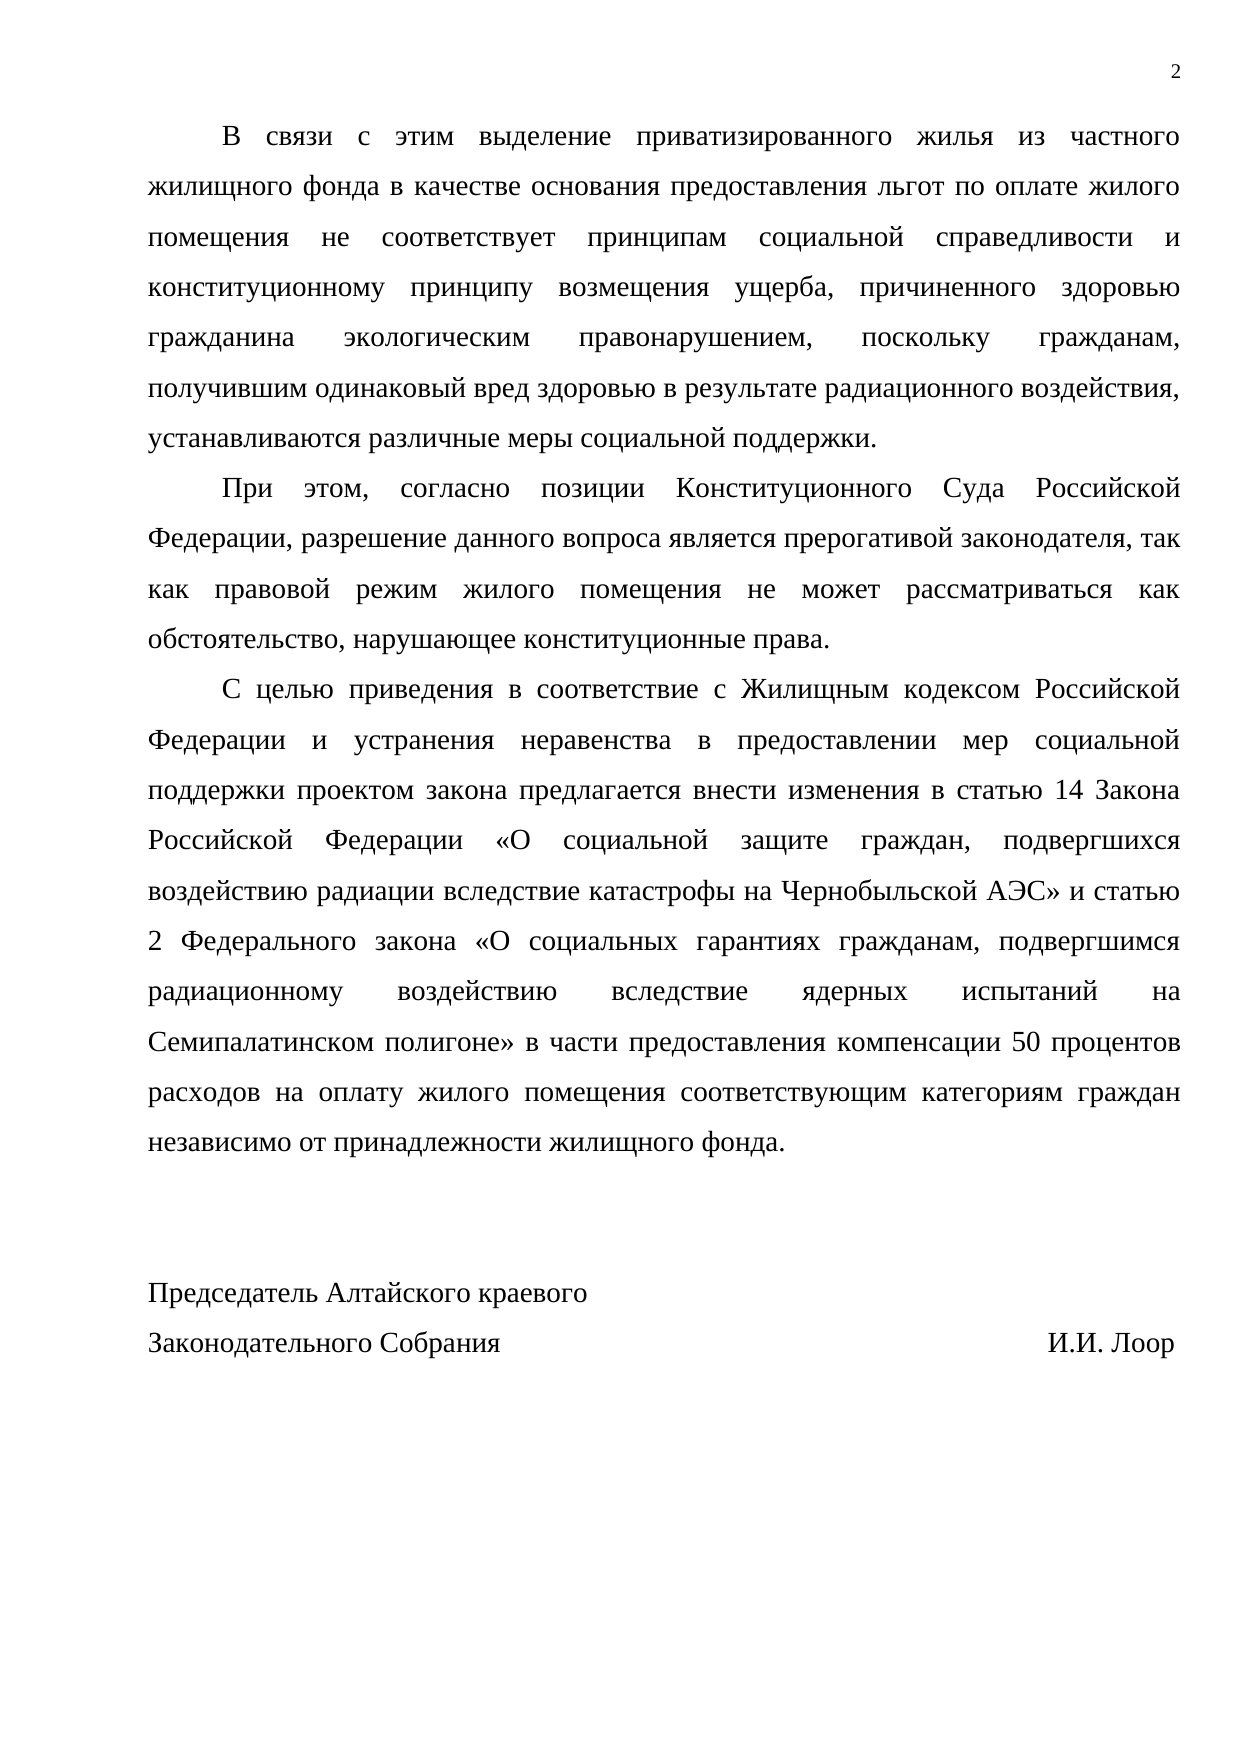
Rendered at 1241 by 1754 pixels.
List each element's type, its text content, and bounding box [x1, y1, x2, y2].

text Законодательного Собрания И.И. Лоор [148, 1326, 1181, 1359]
text При этом, согласно позиции Конституционного Суда Российской Федерации, разрешение данного вопроса является прерогативой законодателя, так как правовой режим жилого помещения не может рассматриваться как обстоятельство, нарушающее конституционные права. [148, 470, 1181, 655]
text С целью приведения в соответствие с Жилищным кодексом Российской Федерации и устранения неравенства в предоставлении мер социальной поддержки проектом закона предлагается внести изменения в статью 14 Закона Российской Федерации «О социальной защите граждан, подвергшихся воздействию радиации вследствие катастрофы на Чернобыльской АЭС» и статью 2 Федерального закона «О социальных гарантиях гражданам, подвергшимся радиационному воздействию вследствие ядерных испытаний на Семипалатинском полигоне» в части предоставления компенсации 50 процентов расходов на оплату жилого помещения соответствующим категориям граждан независимо от принадлежности жилищного фонда. [148, 672, 1181, 1158]
text Председатель Алтайского краевого [148, 1275, 1181, 1309]
text В связи с этим выделение приватизированного жилья из частного жилищного фонда в качестве основания предоставления льгот по оплате жилого помещения не соответствует принципам социальной справедливости и конституционному принципу возмещения ущерба, причиненного здоровью гражданина экологическим правонарушением, поскольку гражданам, получившим одинаковый вред здоровью в результате радиационного воздействия, устанавливаются различные меры социальной поддержки. [148, 118, 1181, 453]
